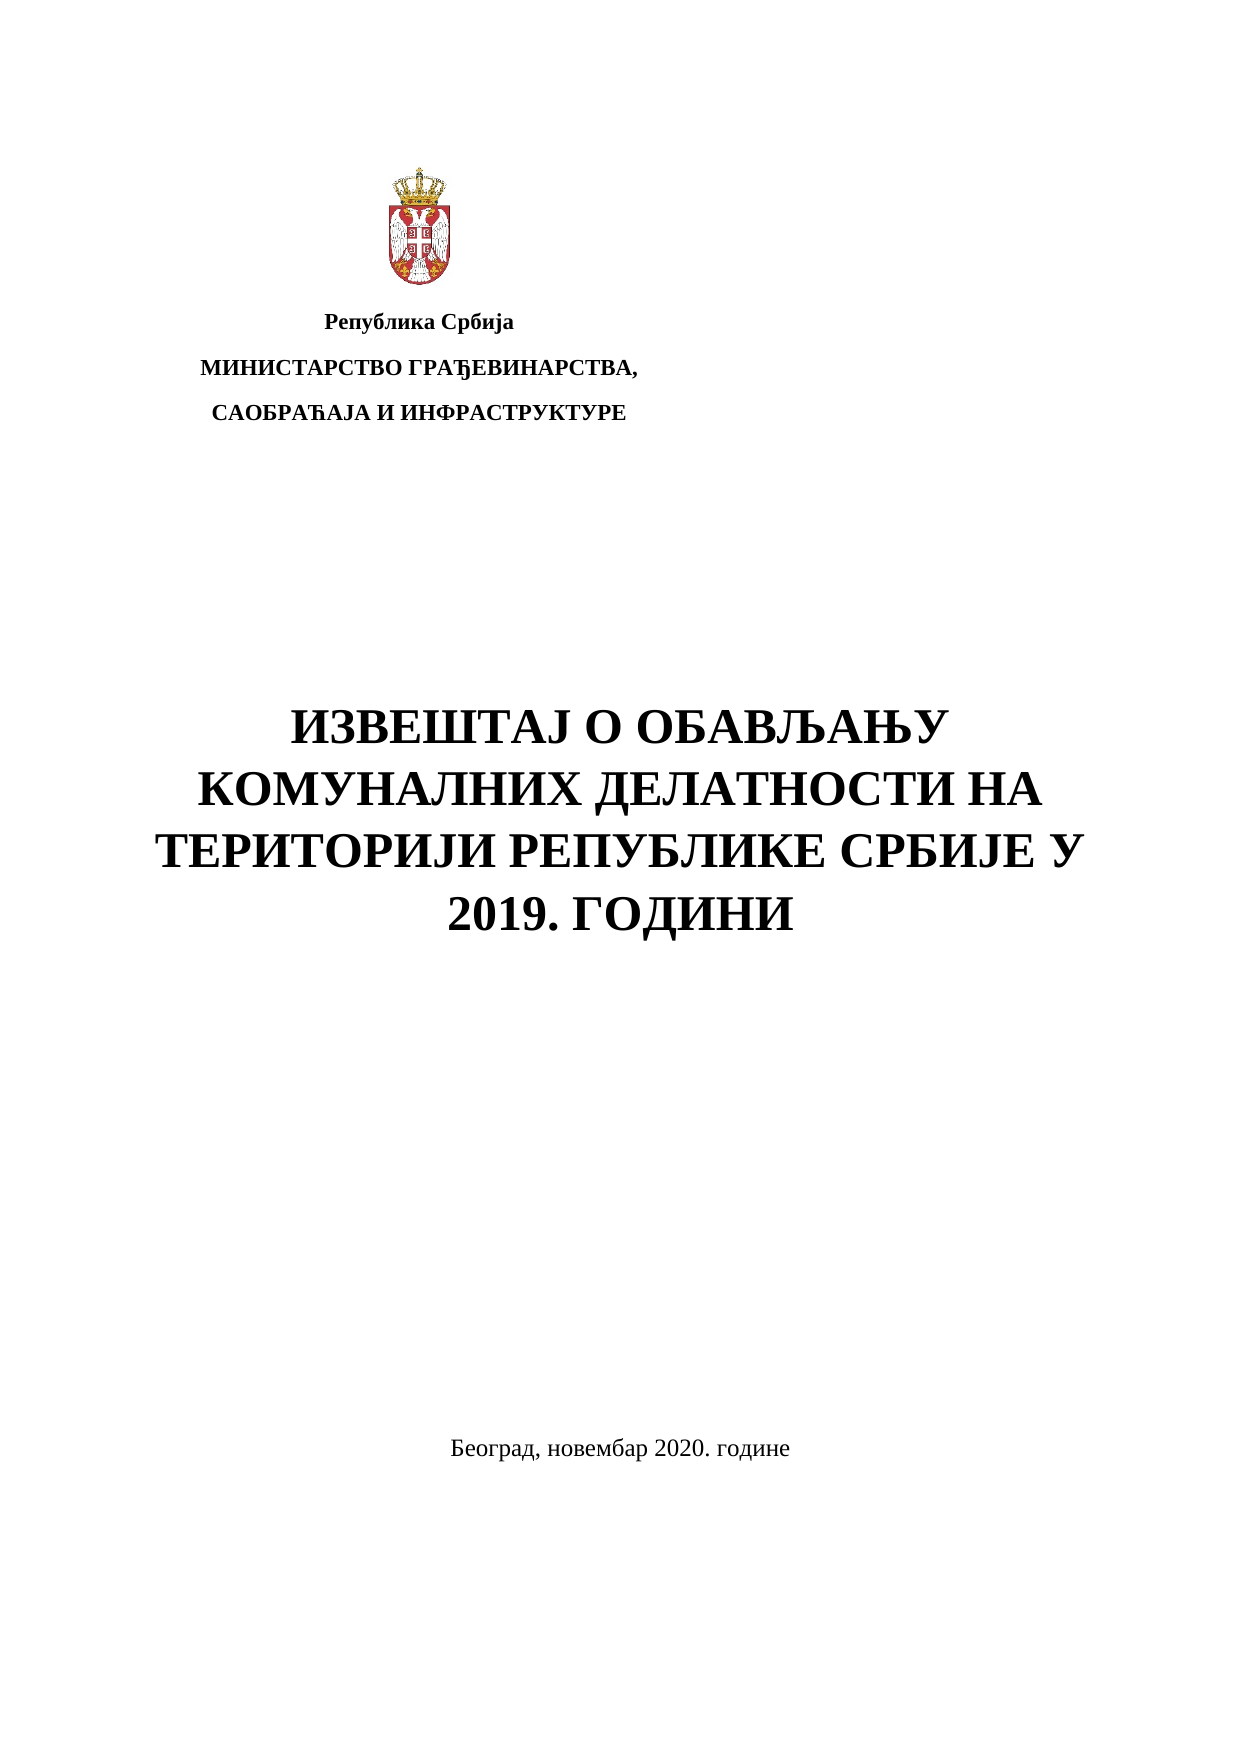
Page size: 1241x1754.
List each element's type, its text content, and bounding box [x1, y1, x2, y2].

table_cell САОБРАЋАЈА И ИНФРАСТРУКТУРЕ [148, 399, 690, 444]
table_cell Република Србија [148, 308, 690, 354]
table_cell МИНИСТАРСТВО ГРАЂЕВИНАРСТВА, [148, 354, 690, 399]
picture [376, 166, 462, 290]
text Београд, новембар 2020. године [148, 1433, 1093, 1461]
text ИЗВЕШТАЈ О ОБАВЉАЊУ КОМУНАЛНИХ ДЕЛАТНОСТИ НА ТЕРИТОРИЈИ РЕПУБЛИКЕ СРБИЈЕ У 2019. ГОДИНИ [148, 697, 1093, 941]
table_header [148, 166, 690, 308]
